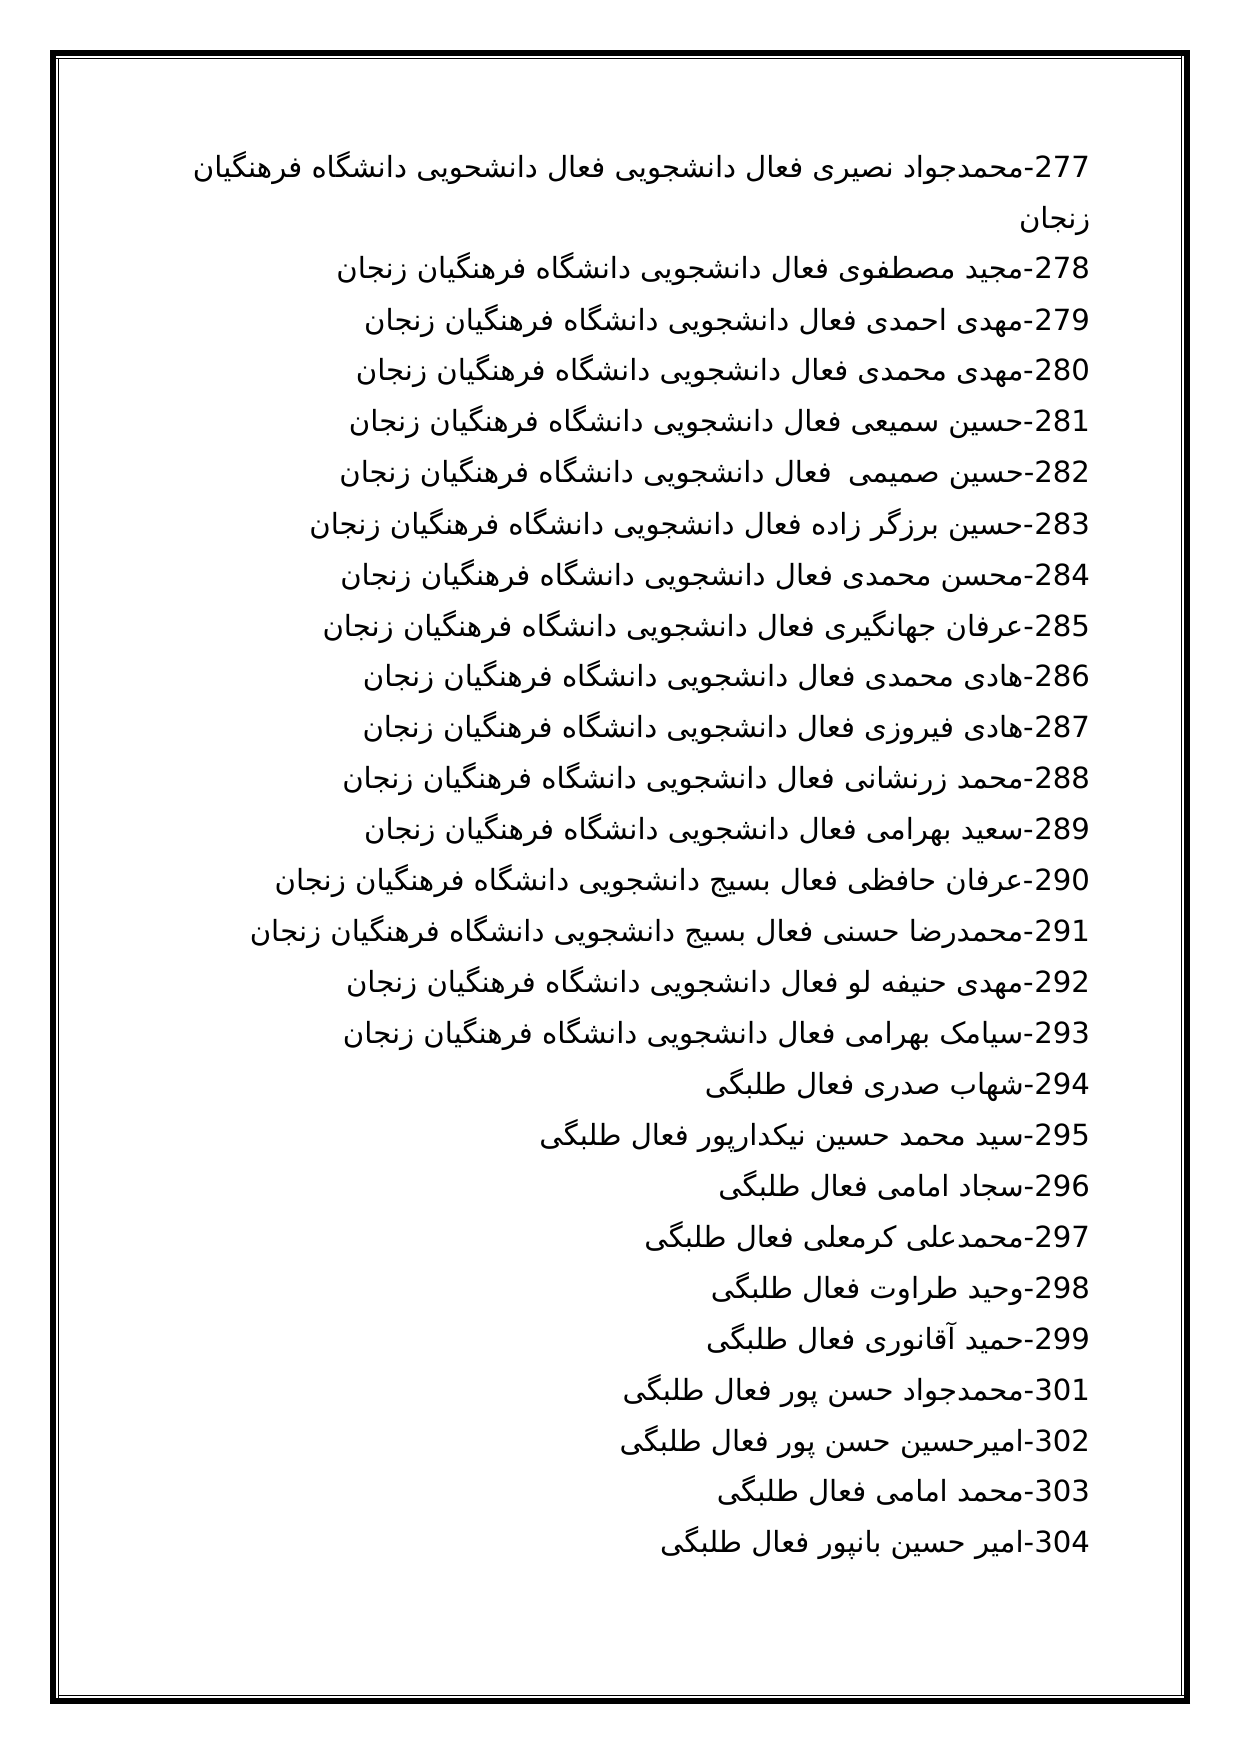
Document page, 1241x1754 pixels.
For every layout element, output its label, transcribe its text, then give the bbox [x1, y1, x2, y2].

text 304-امیر حسین بانپور فعال طلبگی [150, 1526, 1090, 1560]
text 295-سید محمد حسین نیکدارپور فعال طلبگی [150, 1118, 1090, 1152]
text 294-شهاب صدری فعال طلبگی [150, 1067, 1090, 1101]
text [150, 150, 1090, 235]
text 302-امیرحسین حسن پور فعال طلبگی [150, 1424, 1090, 1458]
text 303-محمد امامی فعال طلبگی [150, 1475, 1090, 1509]
text 299-حمید آقانوری فعال طلبگی [150, 1322, 1090, 1356]
text 301-محمدجواد حسن پور فعال طلبگی [150, 1373, 1090, 1407]
text 296-سجاد امامی فعال طلبگی [150, 1169, 1090, 1203]
text 298-وحید طراوت فعال طلبگی [150, 1271, 1090, 1305]
text 297-محمدعلی کرمعلی فعال طلبگی [150, 1220, 1090, 1254]
text 278-مجید مصطفوی فعال دانشجویی دانشگاه فرهنگیان زنجان 279-مهدی احمدی فعال دانشجویی دانشگاه فرهنگیان زنجان 280-مهدی محمدی فعال دانشجویی دانشگاه فرهنگیان زنجان 281-حسین سمیعی فعال دانشجویی دانشگاه فرهنگیان زنجان 282-حسین صمیمی فعال دانشجویی دانشگاه فرهنگیان زنجان 283-حسین برزگر زاده فعال دانشجویی دانشگاه فرهنگیان زنجان 284-محسن محمدی فعال دانشجویی دانشگاه فرهنگیان زنجان 285-عرفان جهانگیری فعال دانشجویی دانشگاه فرهنگیان زنجان 286-هادی محمدی فعال دانشجویی دانشگاه فرهنگیان زنجان 287-هادی فیروزی فعال دانشجویی دانشگاه فرهنگیان زنجان 288-محمد زرنشانی فعال دانشجویی دانشگاه فرهنگیان زنجان 289-سعید بهرامی فعال دانشجویی دانشگاه فرهنگیان زنجان 290-عرفان حافظی فعال بسیج دانشجویی دانشگاه فرهنگیان زنجان 291-محمدرضا حسنی فعال بسیج دانشجویی دانشگاه فرهنگیان زنجان 292-مهدی حنیفه لو فعال دانشجویی دانشگاه فرهنگیان زنجان 293-سیامک بهرامی فعال دانشجویی دانشگاه فرهنگیان زنجان [150, 252, 1090, 1050]
